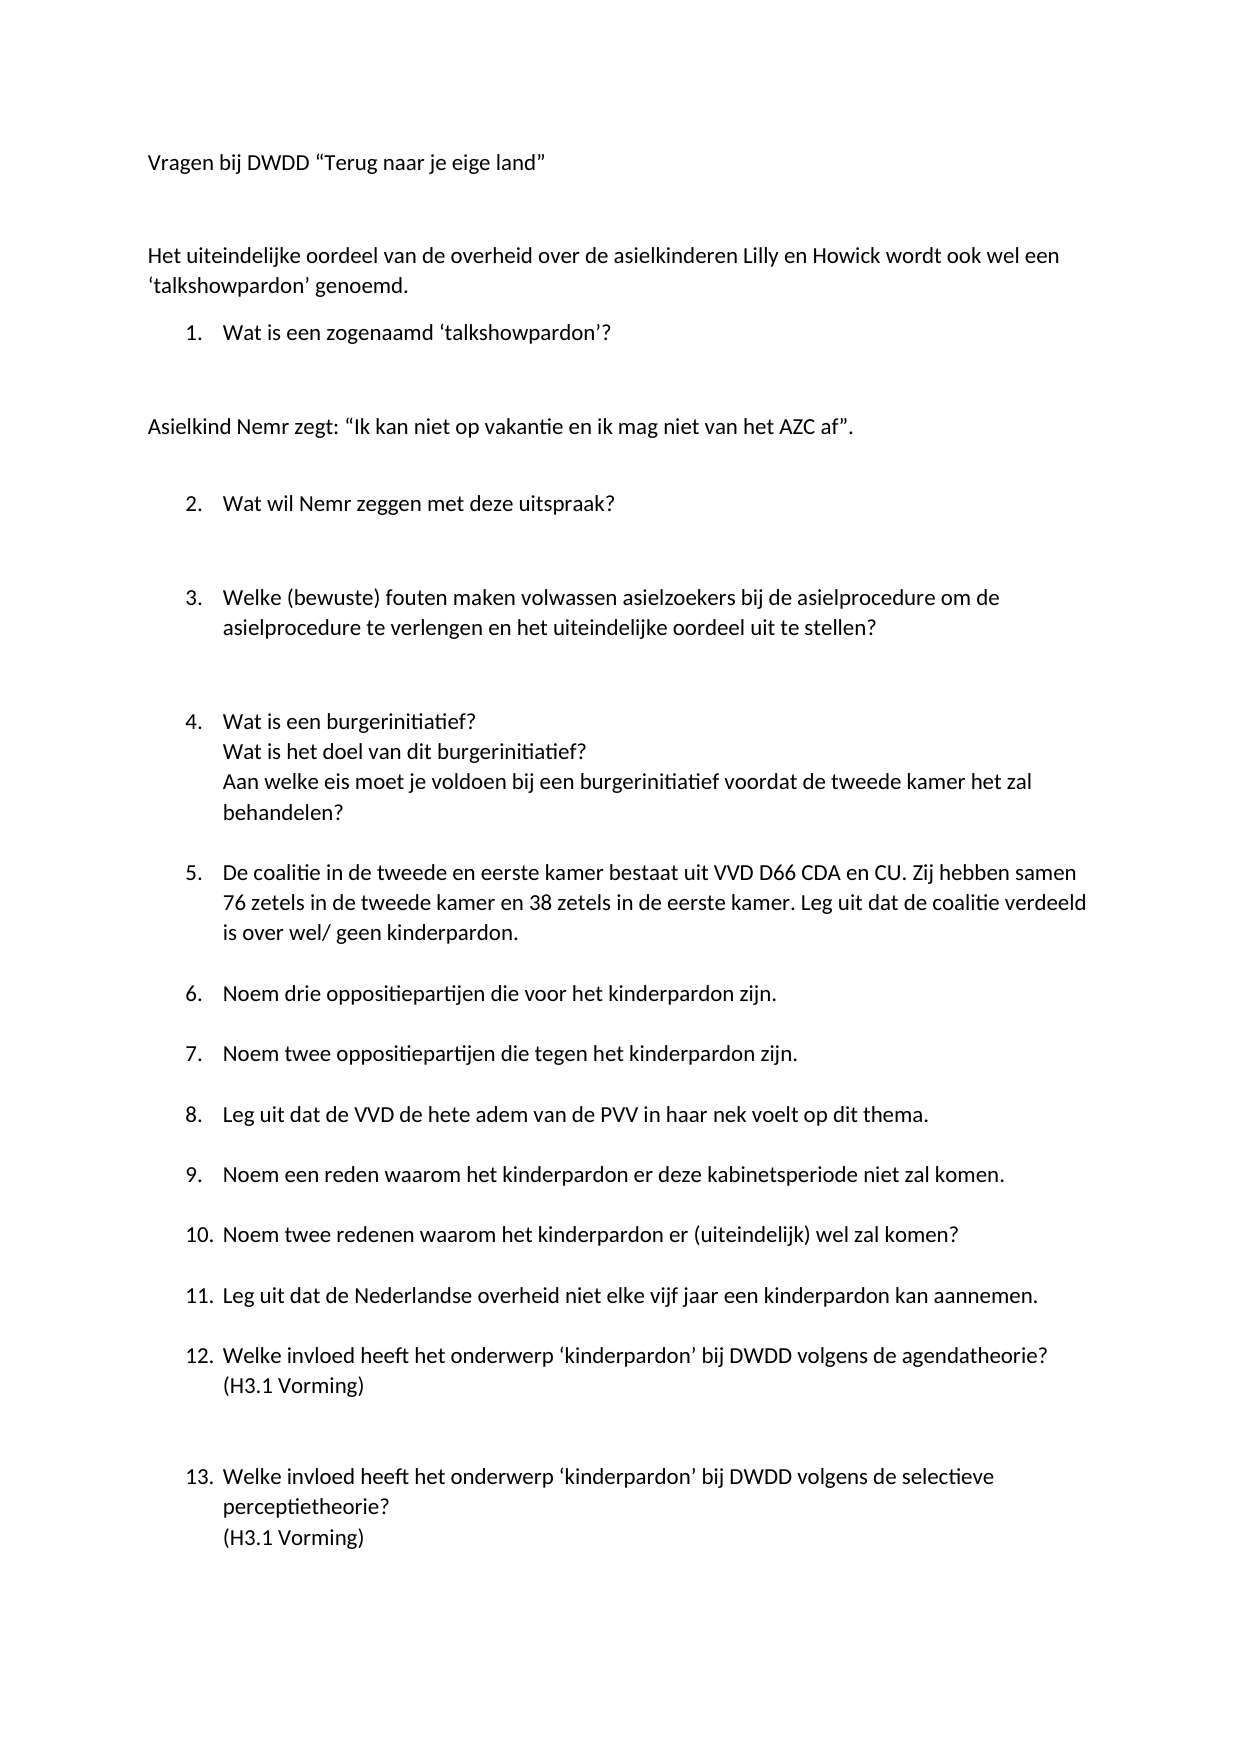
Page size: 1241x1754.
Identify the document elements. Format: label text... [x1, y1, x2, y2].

list Wat is een burgerinitiatief? Wat is het doel van dit burgerinitiatief? Aan welke eis moet je voldoen bij een burgerinitiatief voordat de tweede kamer het zal behandelen? [185, 707, 1093, 826]
list Leg uit dat de VVD de hete adem van de PVV in haar nek voelt op dit thema. [185, 1100, 1093, 1128]
list De coalitie in de tweede en eerste kamer bestaat uit VVD D66 CDA en CU. Zij hebben samen 76 zetels in de tweede kamer en 38 zetels in de eerste kamer. Leg uit dat de coalitie verdeeld is over wel/ geen kinderpardon. [185, 858, 1093, 946]
text Vragen bij DWDD “Terug naar je eige land” [148, 148, 1093, 176]
list Noem twee redenen waarom het kinderpardon er (uiteindelijk) wel zal komen? [185, 1221, 1093, 1248]
text Asielkind Nemr zegt: “Ik kan niet op vakantie en ik mag niet van het AZC af”. [148, 412, 1093, 440]
list Noem een reden waarom het kinderpardon er deze kabinetsperiode niet zal komen. [185, 1160, 1093, 1188]
list Welke invloed heeft het onderwerp ‘kinderpardon’ bij DWDD volgens de agendatheorie? (H3.1 Vorming) [185, 1341, 1093, 1399]
list Wat wil Nemr zeggen met deze uitspraak? [185, 489, 1093, 517]
text Het uiteindelijke oordeel van de overheid over de asielkinderen Lilly en Howick wordt ook wel een ‘talkshowpardon’ genoemd. [148, 241, 1093, 299]
list Welke (bewuste) fouten maken volwassen asielzoekers bij de asielprocedure om de asielprocedure te verlengen en het uiteindelijke oordeel uit te stellen? [185, 583, 1093, 641]
list Noem twee oppositiepartijen die tegen het kinderpardon zijn. [185, 1039, 1093, 1067]
list Noem drie oppositiepartijen die voor het kinderpardon zijn. [185, 979, 1093, 1007]
list Leg uit dat de Nederlandse overheid niet elke vijf jaar een kinderpardon kan aannemen. [185, 1281, 1093, 1309]
list Wat is een zogenaamd ‘talkshowpardon’? [185, 318, 1093, 346]
list Welke invloed heeft het onderwerp ‘kinderpardon’ bij DWDD volgens de selectieve perceptietheorie? (H3.1 Vorming) [185, 1462, 1093, 1551]
